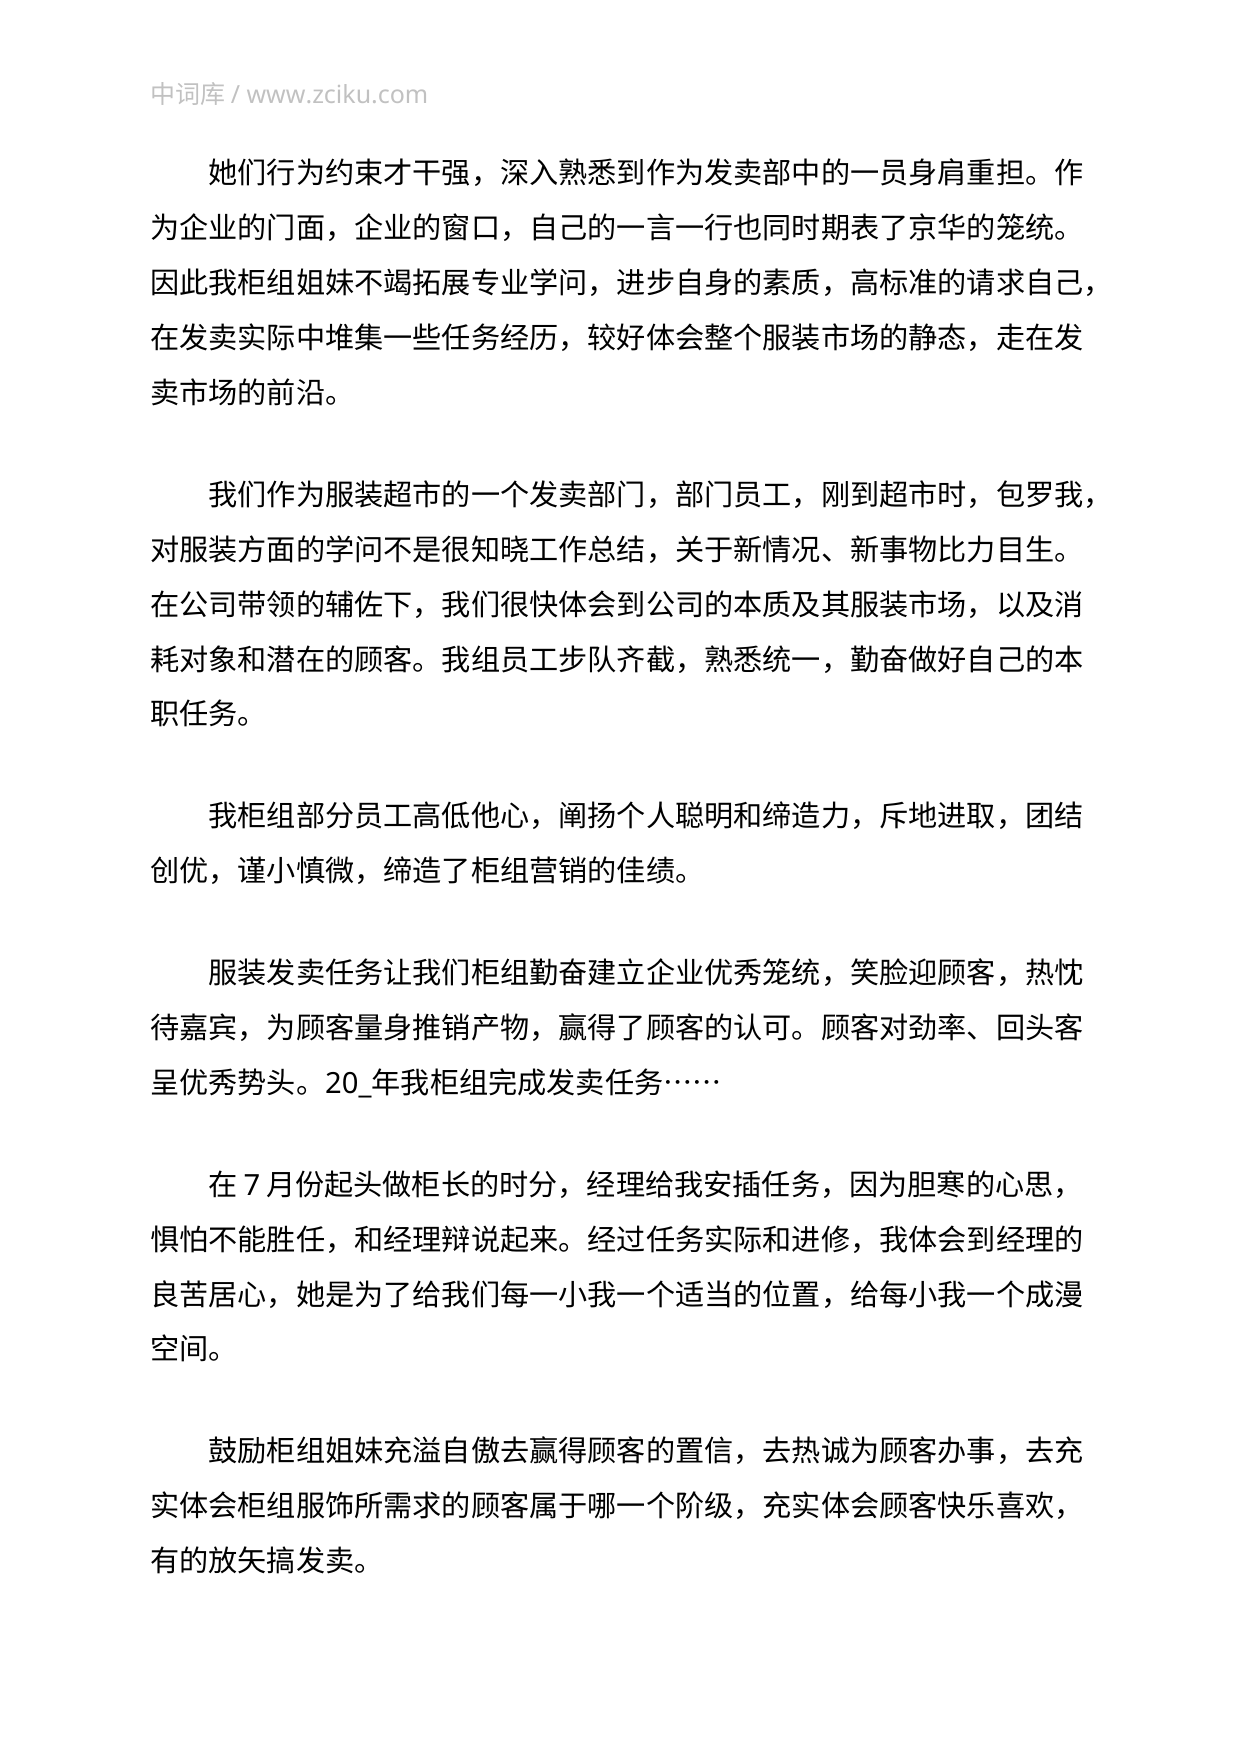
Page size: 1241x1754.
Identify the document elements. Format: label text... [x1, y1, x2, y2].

text 我们作为服装超市的一个发卖部门，部门员工，刚到超市时，包罗我，对服装方面的学问不是很知晓工作总结，关于新情况、新事物比力目生。在公司带领的辅佐下，我们很快体会到公司的本质及其服装市场，以及消耗对象和潜在的顾客。我组员工步队齐截，熟悉统一，勤奋做好自己的本职任务。 [150, 471, 1090, 733]
text 她们行为约束才干强，深入熟悉到作为发卖部中的一员身肩重担。作为企业的门面，企业的窗口，自己的一言一行也同时期表了京华的笼统。因此我柜组姐妹不竭拓展专业学问，进步自身的素质，高标准的请求自己，在发卖实际中堆集一些任务经历，较好体会整个服装市场的静态，走在发卖市场的前沿。 [150, 150, 1090, 412]
text 鼓励柜组姐妹充溢自傲去赢得顾客的置信，去热诚为顾客办事，去充实体会柜组服饰所需求的顾客属于哪一个阶级，充实体会顾客快乐喜欢，有的放矢搞发卖。 [150, 1428, 1090, 1580]
text 在7月份起头做柜长的时分，经理给我安插任务，因为胆寒的心思，惧怕不能胜任，和经理辩说起来。经过任务实际和进修，我体会到经理的良苦居心，她是为了给我们每一小我一个适当的位置，给每小我一个成漫空间。 [150, 1161, 1090, 1368]
text 服装发卖任务让我们柜组勤奋建立企业优秀笼统，笑脸迎顾客，热忱待嘉宾，为顾客量身推销产物，赢得了顾客的认可。顾客对劲率、回头客呈优秀势头。20_年我柜组完成发卖任务…… [150, 949, 1090, 1102]
text 我柜组部分员工高低他心，阐扬个人聪明和缔造力，斥地进取，团结创优，谨小慎微，缔造了柜组营销的佳绩。 [150, 793, 1090, 890]
